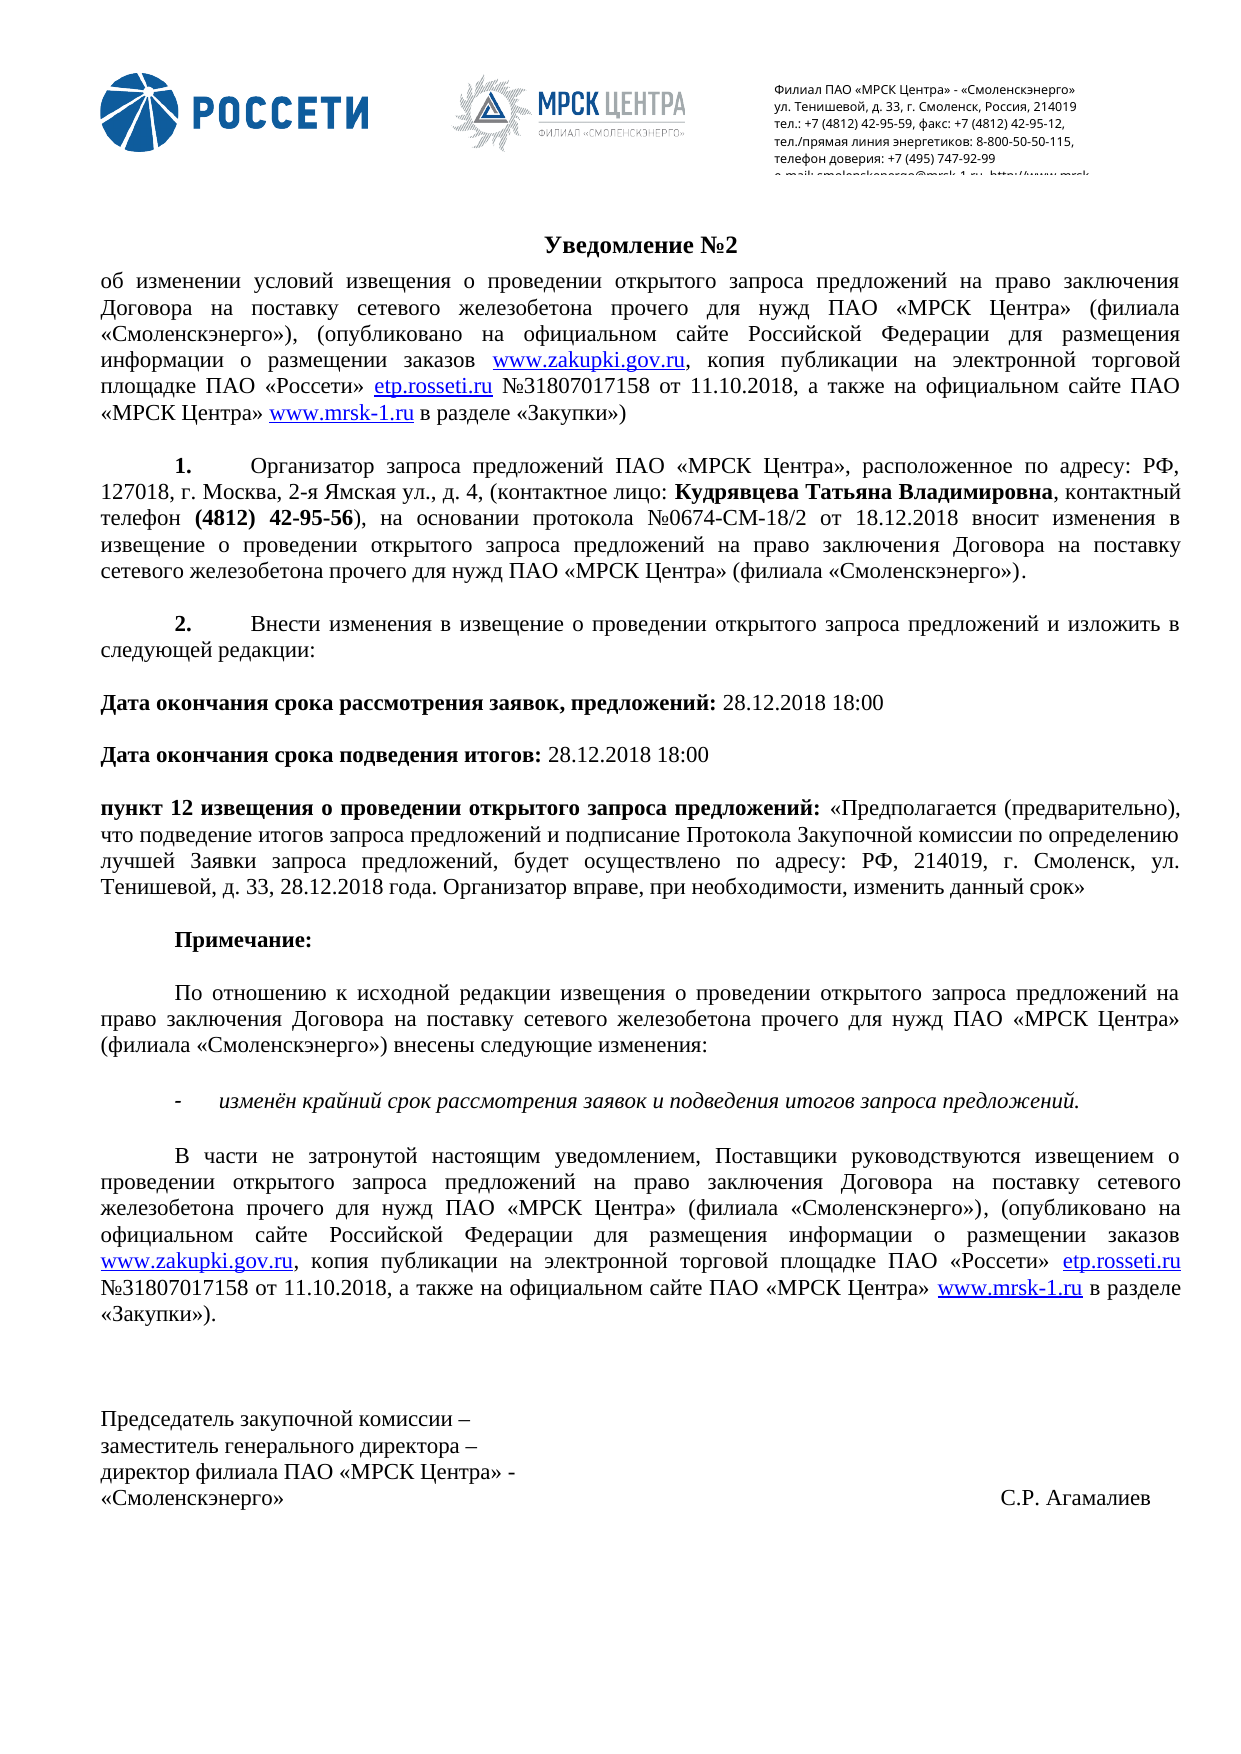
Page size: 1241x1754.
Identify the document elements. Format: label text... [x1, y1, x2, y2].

text В части не затронутой настоящим уведомлением, Поставщики руководствуются извещением о проведении открытого запроса предложений на право заключения Договора на поставку сетевого железобетона прочего для нужд ПАО «МРСК Центра» (филиала «Смоленскэнерго»), (опубликовано на официальном сайте Российской Федерации для размещения информации о размещении заказов www.zakupki.gov.ru, копия публикации на электронной торговой площадке ПАО «Россети» etp.rosseti.ru №31807017158 от 11.10.2018, а также на официальном сайте ПАО «МРСК Центра» www.mrsk-1.ru в разделе «Закупки»). [100, 1142, 1181, 1326]
text Председатель закупочной комиссии – [100, 1405, 1181, 1432]
list изменён крайний срок рассмотрения заявок и подведения итогов запроса предложений. [100, 1084, 1181, 1115]
list Примечание: [100, 926, 1181, 952]
picture [451, 74, 685, 152]
text «Смоленскэнерго» С.Р. Агамалиев [100, 1484, 1181, 1511]
list Организатор запроса предложений ПАО «МРСК Центра», расположенное по адресу: РФ, 127018, г. Москва, 2-я Ямская ул., д. 4, (контактное лицо: Кудрявцева Татьяна Владимировна, контактный телефон (4812) 42-95-56), на основании протокола №0674-СМ-18/2 от 18.12.2018 вносит изменения в извещение о проведении открытого запроса предложений на право заключения Договора на поставку сетевого железобетона прочего для нужд ПАО «МРСК Центра» (филиала «Смоленскэнерго»). [100, 452, 1181, 583]
text По отношению к исходной редакции извещения о проведении открытого запроса предложений на право заключения Договора на поставку сетевого железобетона прочего для нужд ПАО «МРСК Центра» (филиала «Смоленскэнерго») внесены следующие изменения: [100, 979, 1181, 1058]
text директор филиала ПАО «МРСК Центра» - [100, 1458, 1181, 1484]
list Дата окончания срока подведения итогов: 28.12.2018 18:00 [100, 742, 1181, 768]
list пункт 12 извещения о проведении открытого запроса предложений: «Предполагается (предварительно), что подведение итогов запроса предложений и подписание Протокола Закупочной комиссии по определению лучшей Заявки запроса предложений, будет осуществлено по адресу: РФ, 214019, г. Смоленск, ул. Тенишевой, д. 33, 28.12.2018 года. Организатор вправе, при необходимости, изменить данный срок» [100, 794, 1181, 900]
list Внести изменения в извещение о проведении открытого запроса предложений и изложить в следующей редакции: [100, 610, 1181, 662]
text Уведомление №2 [100, 230, 1181, 259]
text заместитель генерального директора – [100, 1432, 1181, 1458]
list Дата окончания срока рассмотрения заявок, предложений: 28.12.2018 18:00 [100, 689, 1181, 715]
picture [100, 73, 368, 152]
text об изменении условий извещения о проведении открытого запроса предложений на право заключения Договора на поставку сетевого железобетона прочего для нужд ПАО «МРСК Центра» (филиала «Смоленскэнерго»), (опубликовано на официальном сайте Российской Федерации для размещения информации о размещении заказов www.zakupki.gov.ru, копия публикации на электронной торговой площадке ПАО «Россети» etp.rosseti.ru №31807017158 от 11.10.2018, а также на официальном сайте ПАО «МРСК Центра» www.mrsk-1.ru в разделе «Закупки») [100, 267, 1181, 425]
